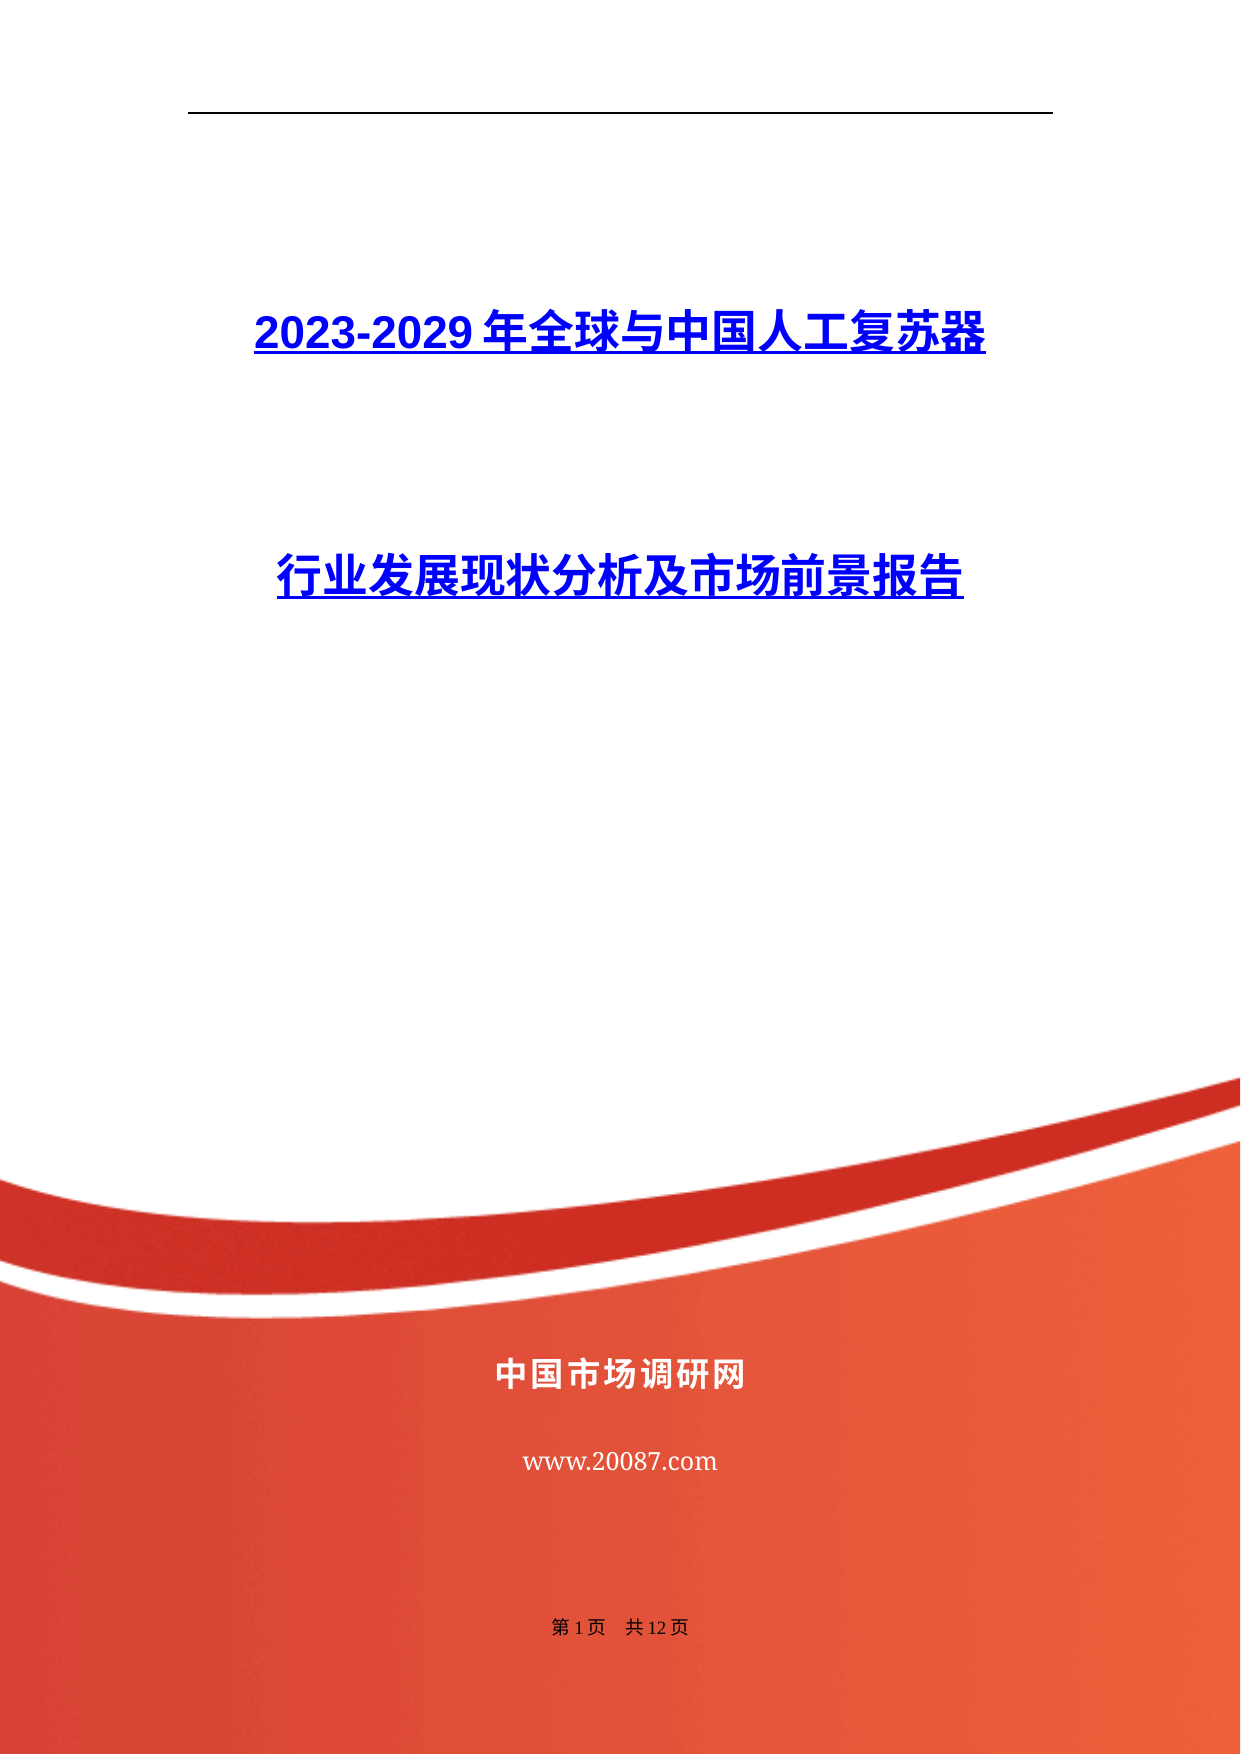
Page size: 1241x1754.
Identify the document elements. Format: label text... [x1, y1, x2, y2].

text www.20087.com [187, 1428, 1053, 1493]
picture [0, 1006, 1241, 1754]
subtitle 中国市场调研网 [187, 1339, 1053, 1404]
table_header 2023-2029年全球与中国人工复苏器行业发展现状分析及市场前景报告 [188, 207, 1053, 773]
